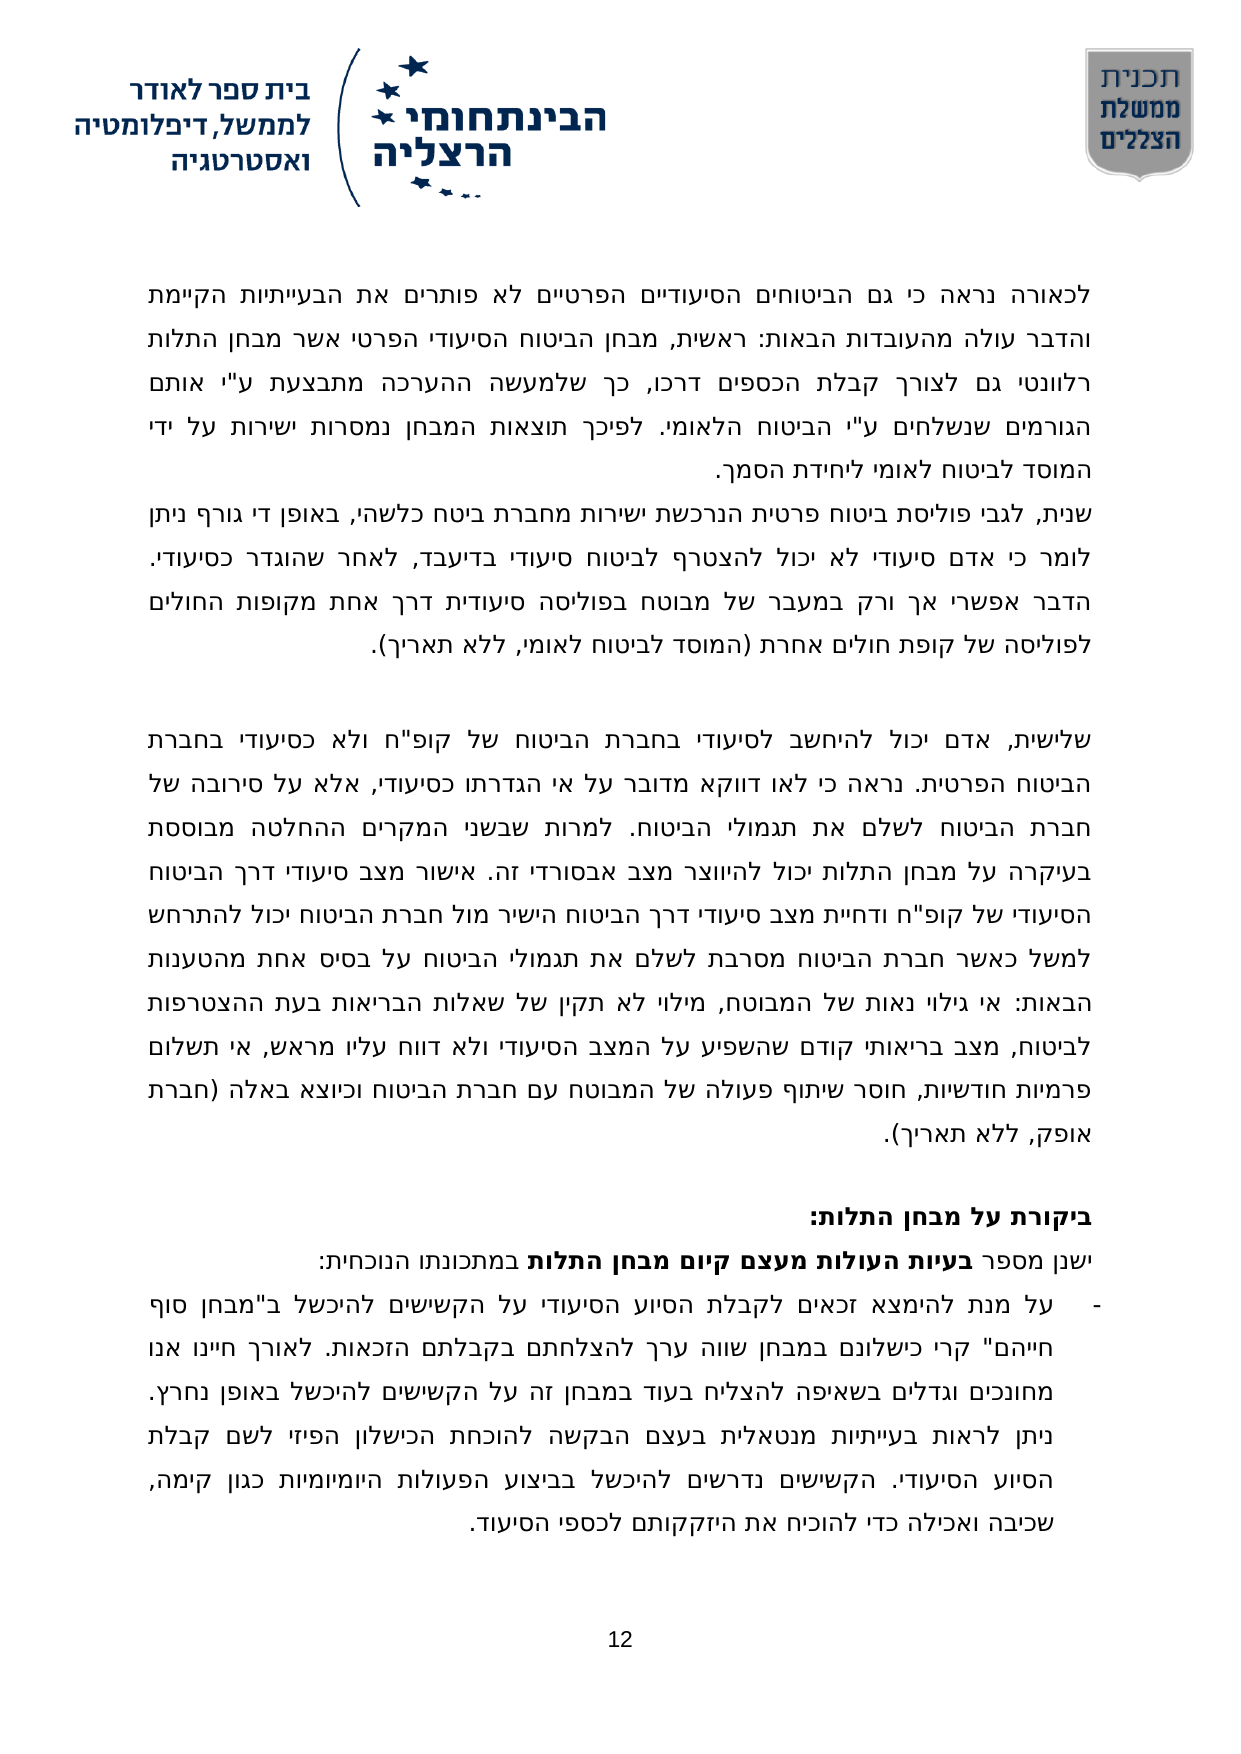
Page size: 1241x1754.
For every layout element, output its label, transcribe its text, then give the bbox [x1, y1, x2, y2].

text ביקורת על מבחן התלות: [148, 1202, 1092, 1232]
list על מנת להימצא זכאים לקבלת הסיוע הסיעודי על הקשישים להיכשל ב"מבחן סוף חייהם" קרי כישלונם במבחן שווה ערך להצלחתם בקבלתם הזכאות. לאורך חיינו אנו מחונכים וגדלים בשאיפה להצליח בעוד במבחן זה על הקשישים להיכשל באופן נחרץ. ניתן לראות בעייתיות מנטאלית בעצם הבקשה להוכחת הכישלון הפיזי לשם קבלת הסיוע הסיעודי. הקשישים נדרשים להיכשל בביצוע הפעולות היומיומיות כגון קימה, שכיבה ואכילה כדי להוכיח את היזקקותם לכספי הסיעוד. [148, 1290, 1092, 1538]
text שנית, לגבי פוליסת ביטוח פרטית הנרכשת ישירות מחברת ביטח כלשהי, באופן די גורף ניתן לומר כי אדם סיעודי לא יכול להצטרף לביטוח סיעודי בדיעבד, לאחר שהוגדר כסיעודי. הדבר אפשרי אך ורק במעבר של מבוטח בפוליסה סיעודית דרך אחת מקופות החולים לפוליסה של קופת חולים אחרת (המוסד לביטוח לאומי, ללא תאריך). [148, 499, 1092, 660]
picture [1084, 48, 1196, 186]
text לכאורה נראה כי גם הביטוחים הסיעודיים הפרטיים לא פותרים את הבעייתיות הקיימת והדבר עולה מהעובדות הבאות: ראשית, מבחן הביטוח הסיעודי הפרטי אשר מבחן התלות רלוונטי גם לצורך קבלת הכספים דרכו, כך שלמעשה ההערכה מתבצעת ע"י אותם הגורמים שנשלחים ע"י הביטוח הלאומי. לפיכך תוצאות המבחן נמסרות ישירות על ידי המוסד לביטוח לאומי ליחידת הסמך. [148, 281, 1092, 485]
text ישנן מספר בעיות העולות מעצם קיום מבחן התלות במתכונתו הנוכחית: [148, 1246, 1092, 1275]
picture [75, 48, 606, 207]
text שלישית, אדם יכול להיחשב לסיעודי בחברת הביטוח של קופ"ח ולא כסיעודי בחברת הביטוח הפרטית. נראה כי לאו דווקא מדובר על אי הגדרתו כסיעודי, אלא על סירובה של חברת הביטוח לשלם את תגמולי הביטוח. למרות שבשני המקרים ההחלטה מבוססת בעיקרה על מבחן התלות יכול להיווצר מצב אבסורדי זה. אישור מצב סיעודי דרך הביטוח הסיעודי של קופ"ח ודחיית מצב סיעודי דרך הביטוח הישיר מול חברת הביטוח יכול להתרחש למשל כאשר חברת הביטוח מסרבת לשלם את תגמולי הביטוח על בסיס אחת מהטענות הבאות: אי גילוי נאות של המבוטח, מילוי לא תקין של שאלות הבריאות בעת ההצטרפות לביטוח, מצב בריאותי קודם שהשפיע על המצב הסיעודי ולא דווח עליו מראש, אי תשלום פרמיות חודשיות, חוסר שיתוף פעולה של המבוטח עם חברת הביטוח וכיוצא באלה (חברת אופק, ללא תאריך). [148, 725, 1092, 1148]
